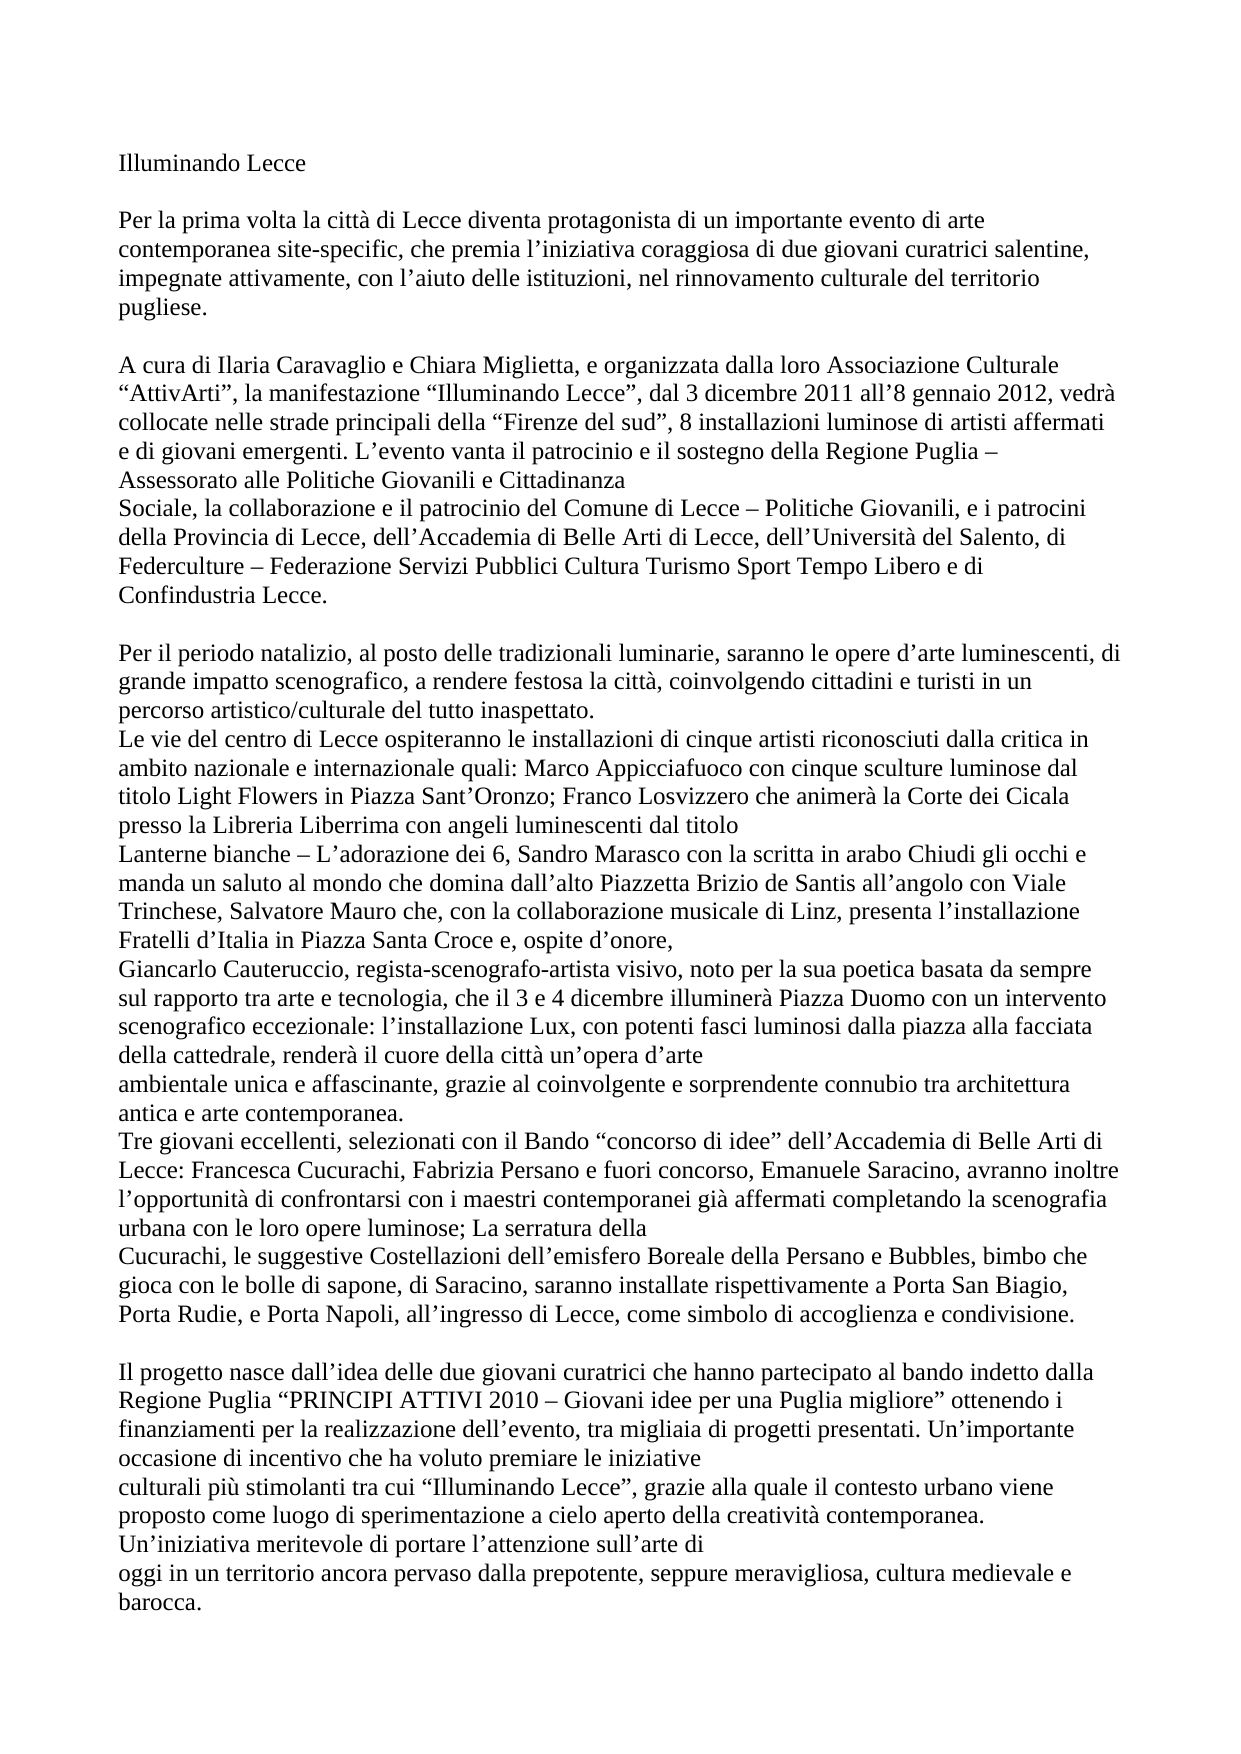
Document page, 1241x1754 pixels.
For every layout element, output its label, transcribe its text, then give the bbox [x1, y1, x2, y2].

text Il progetto nasce dall’idea delle due giovani curatrici che hanno partecipato al bando indetto dalla Regione Puglia “PRINCIPI ATTIVI 2010 – Giovani idee per una Puglia migliore” ottenendo i finanziamenti per la realizzazione dell’evento, tra migliaia di progetti presentati. Un’importante occasione di incentivo che ha voluto premiare le iniziative culturali più stimolanti tra cui “Illuminando Lecce”, grazie alla quale il contesto urbano viene proposto come luogo di sperimentazione a cielo aperto della creatività contemporanea. Un’iniziativa meritevole di portare l’attenzione sull’arte di oggi in un territorio ancora pervaso dalla prepotente, seppure meravigliosa, cultura medievale e barocca. [118, 1357, 1122, 1616]
text Per il periodo natalizio, al posto delle tradizionali luminarie, saranno le opere d’arte luminescenti, di grande impatto scenografico, a rendere festosa la città, coinvolgendo cittadini e turisti in un percorso artistico/culturale del tutto inaspettato. Le vie del centro di Lecce ospiteranno le installazioni di cinque artisti riconosciuti dalla critica in ambito nazionale e internazionale quali: Marco Appicciafuoco con cinque sculture luminose dal titolo Light Flowers in Piazza Sant’Oronzo; Franco Losvizzero che animerà la Corte dei Cicala presso la Libreria Liberrima con angeli luminescenti dal titolo Lanterne bianche – L’adorazione dei 6, Sandro Marasco con la scritta in arabo Chiudi gli occhi e manda un saluto al mondo che domina dall’alto Piazzetta Brizio de Santis all’angolo con Viale Trinchese, Salvatore Mauro che, con la collaborazione musicale di Linz, presenta l’installazione Fratelli d’Italia in Piazza Santa Croce e, ospite d’onore, Giancarlo Cauteruccio, regista-scenografo-artista visivo, noto per la sua poetica basata da sempre sul rapporto tra arte e tecnologia, che il 3 e 4 dicembre illuminerà Piazza Duomo con un intervento scenografico eccezionale: l’installazione Lux, con potenti fasci luminosi dalla piazza alla facciata della cattedrale, renderà il cuore della città un’opera d’arte ambientale unica e affascinante, grazie al coinvolgente e sorprendente connubio tra architettura antica e arte contemporanea. Tre giovani eccellenti, selezionati con il Bando “concorso di idee” dell’Accademia di Belle Arti di Lecce: Francesca Cucurachi, Fabrizia Persano e fuori concorso, Emanuele Saracino, avranno inoltre l’opportunità di confrontarsi con i maestri contemporanei già affermati completando la scenografia urbana con le loro opere luminose; La serratura della Cucurachi, le suggestive Costellazioni dell’emisfero Boreale della Persano e Bubbles, bimbo che gioca con le bolle di sapone, di Saracino, saranno installate rispettivamente a Porta San Biagio, Porta Rudie, e Porta Napoli, all’ingresso di Lecce, come simbolo di accoglienza e condivisione. [118, 638, 1122, 1328]
text Per la prima volta la città di Lecce diventa protagonista di un importante evento di arte contemporanea site-specific, che premia l’iniziativa coraggiosa di due giovani curatrici salentine, impegnate attivamente, con l’aiuto delle istituzioni, nel rinnovamento culturale del territorio pugliese. [118, 206, 1122, 321]
text A cura di Ilaria Caravaglio e Chiara Miglietta, e organizzata dalla loro Associazione Culturale “AttivArti”, la manifestazione “Illuminando Lecce”, dal 3 dicembre 2011 all’8 gennaio 2012, vedrà collocate nelle strade principali della “Firenze del sud”, 8 installazioni luminose di artisti affermati e di giovani emergenti. L’evento vanta il patrocinio e il sostegno della Regione Puglia – Assessorato alle Politiche Giovanili e Cittadinanza Sociale, la collaborazione e il patrocinio del Comune di Lecce – Politiche Giovanili, e i patrocini della Provincia di Lecce, dell’Accademia di Belle Arti di Lecce, dell’Università del Salento, di Federculture – Federazione Servizi Pubblici Cultura Turismo Sport Tempo Libero e di Confindustria Lecce. [118, 350, 1122, 608]
text Illuminando Lecce [118, 148, 1122, 176]
